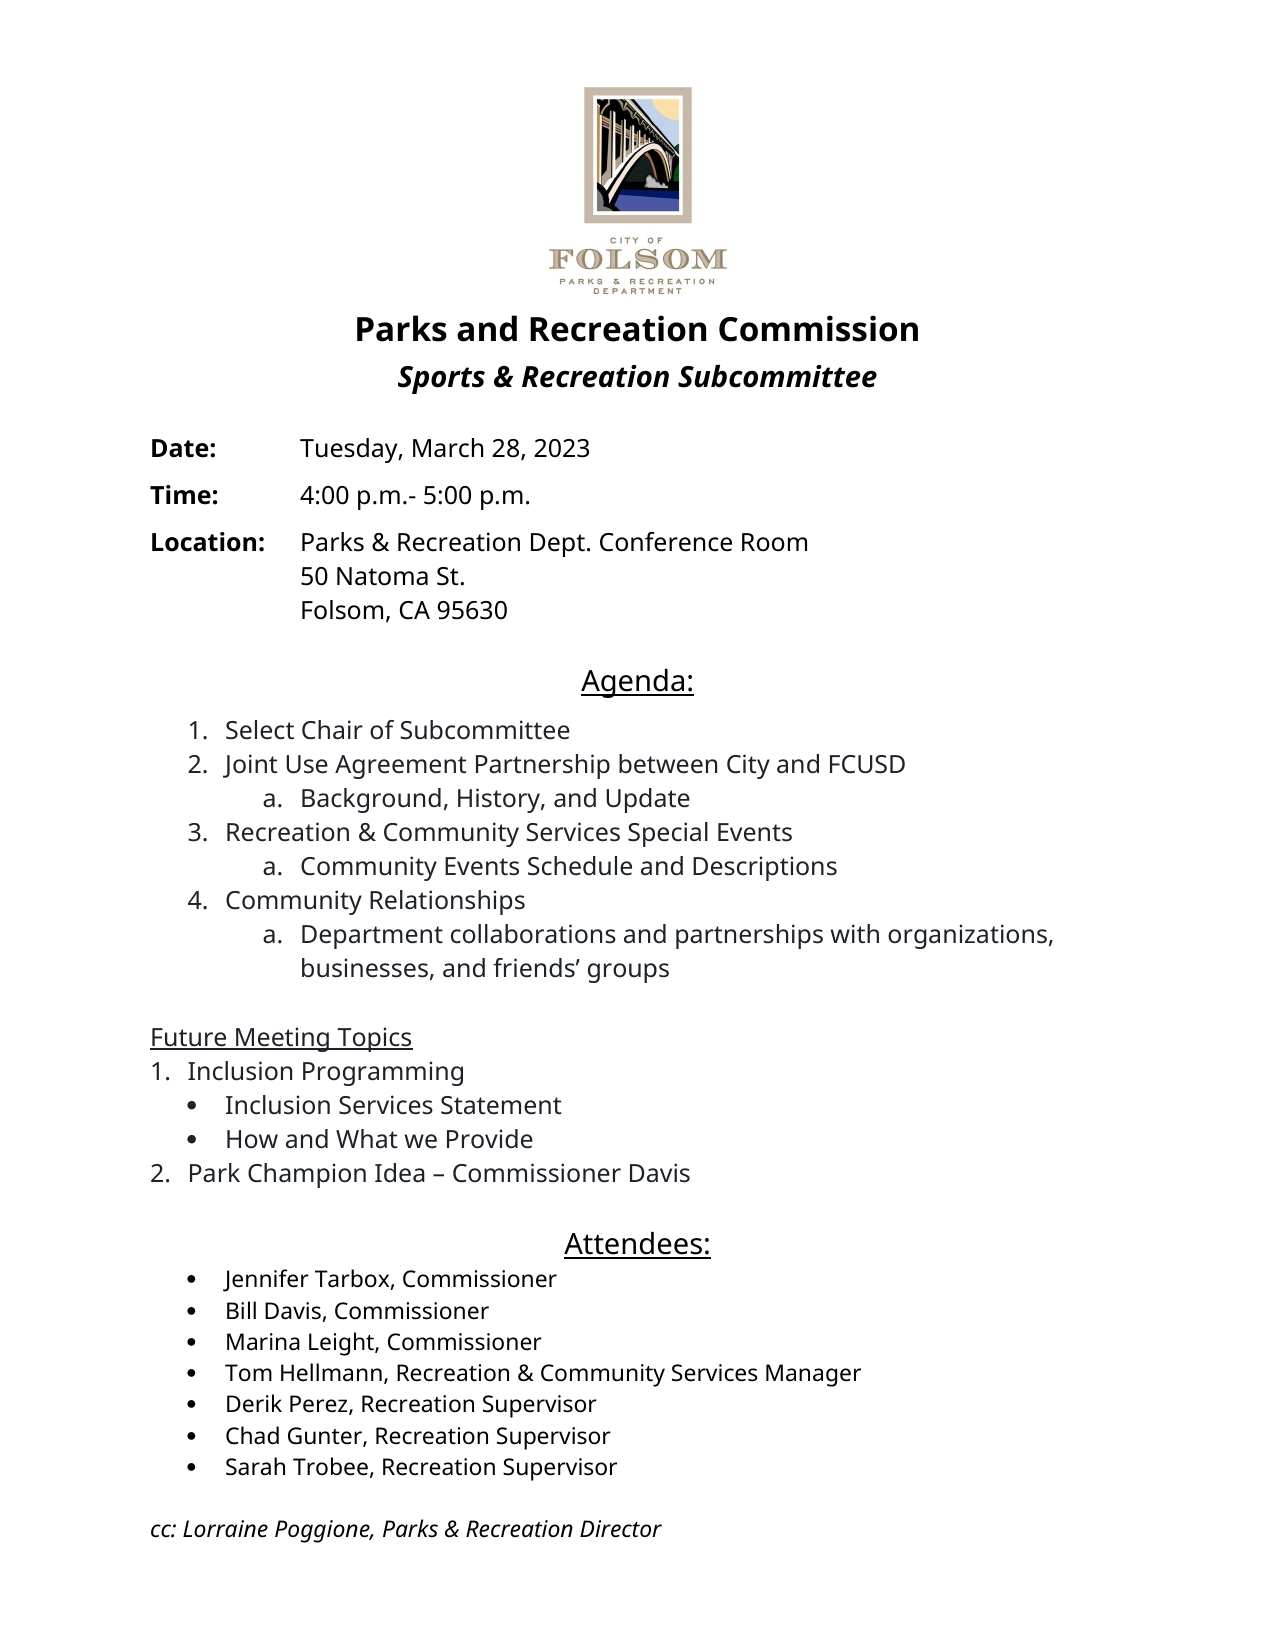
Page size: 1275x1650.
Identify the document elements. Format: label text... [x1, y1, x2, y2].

list Joint Use Agreement Partnership between City and FCUSD [187, 747, 1125, 781]
list Marina Leight, Commissioner [187, 1326, 1125, 1357]
text Location: Parks & Recreation Dept. Conference Room [150, 524, 1125, 558]
text Future Meeting Topics [150, 1019, 1125, 1053]
text 50 Natoma St. [150, 558, 1125, 592]
list Chad Gunter, Recreation Supervisor [187, 1419, 1125, 1451]
list Park Champion Idea – Commissioner Davis [150, 1156, 1125, 1189]
list Inclusion Services Statement [187, 1087, 1125, 1121]
picture [521, 75, 754, 307]
text Folsom, CA 95630 [150, 592, 1125, 626]
text Parks and Recreation Commission Sports & Recreation Subcommittee [150, 306, 1125, 397]
text Attendees: [150, 1224, 1125, 1263]
text Time: 4:00 p.m.- 5:00 p.m. [150, 478, 1125, 512]
list Bill Davis, Commissioner [187, 1294, 1125, 1326]
list How and What we Provide [187, 1121, 1125, 1156]
list Community Events Schedule and Descriptions [262, 849, 1125, 883]
text Date: Tuesday, March 28, 2023 [150, 431, 1125, 465]
list Background, History, and Update [262, 781, 1125, 815]
list Community Relationships [187, 883, 1125, 917]
list Department collaborations and partnerships with organizations, businesses, and friends’ groups [262, 917, 1125, 985]
text Agenda: [150, 661, 1125, 700]
list Sarah Trobee, Recreation Supervisor [187, 1451, 1125, 1482]
list Tom Hellmann, Recreation & Community Services Manager [187, 1357, 1125, 1388]
list Select Chair of Subcommittee [187, 713, 1125, 747]
text cc: Lorraine Poggione, Parks & Recreation Director [150, 1513, 1125, 1544]
list Derik Perez, Recreation Supervisor [187, 1388, 1125, 1419]
list Inclusion Programming [150, 1053, 1125, 1087]
list Jennifer Tarbox, Commissioner [187, 1263, 1125, 1294]
list Recreation & Community Services Special Events [187, 815, 1125, 849]
